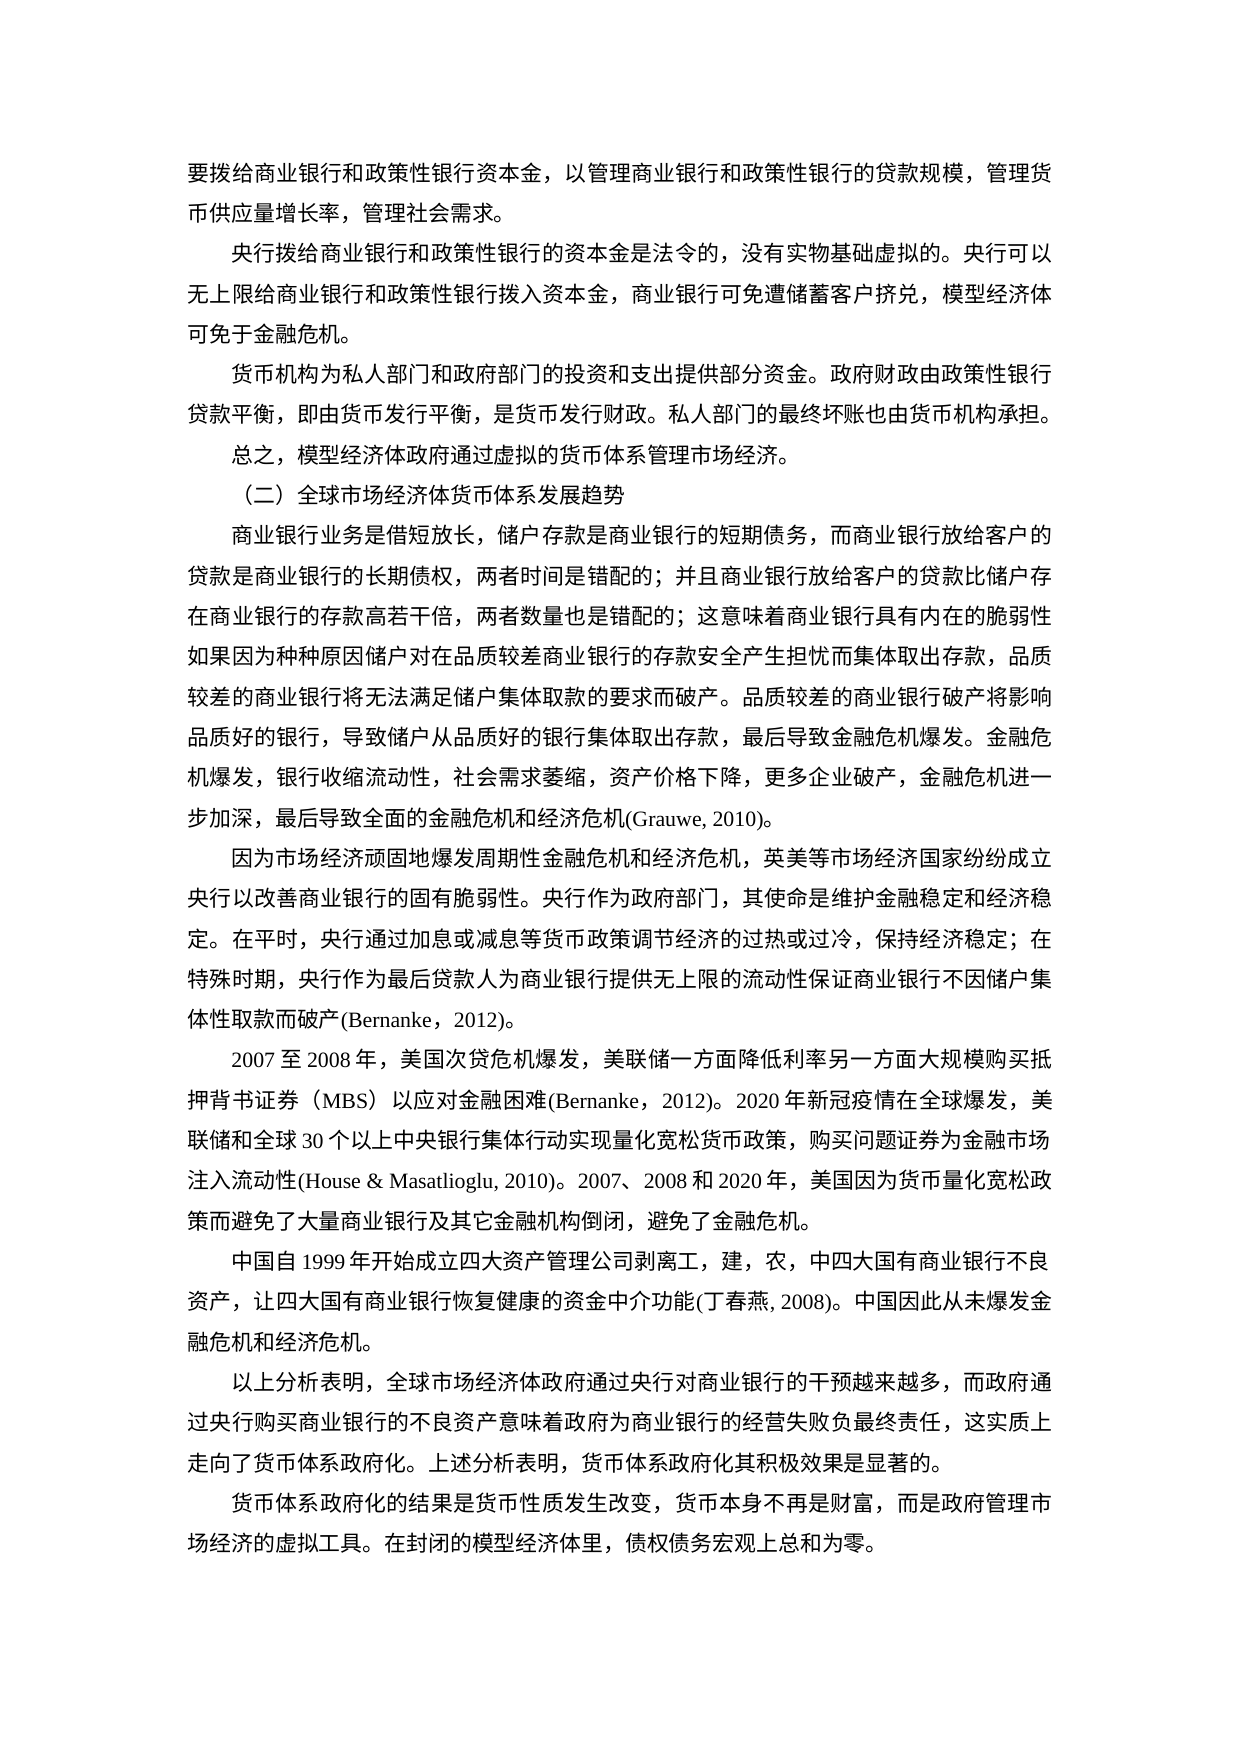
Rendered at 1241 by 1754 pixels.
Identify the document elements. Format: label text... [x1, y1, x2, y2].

text 货币机构为私人部门和政府部门的投资和支出提供部分资金。政府财政由政策性银行贷款平衡，即由货币发行平衡，是货币发行财政。私人部门的最终坏账也由货币机构承担。 [187, 353, 1053, 433]
text 商业银行业务是借短放长，储户存款是商业银行的短期债务，而商业银行放给客户的贷款是商业银行的长期债权，两者时间是错配的；并且商业银行放给客户的贷款比储户存在商业银行的存款高若干倍，两者数量也是错配的；这意味着商业银行具有内在的脆弱性。如果因为种种原因储户对在品质较差商业银行的存款安全产生担忧而集体取出存款，品质较差的商业银行将无法满足储户集体取款的要求而破产。品质较差的商业银行破产将影响品质好的银行，导致储户从品质好的银行集体取出存款，最后导致金融危机爆发。金融危机爆发，银行收缩流动性，社会需求萎缩，资产价格下降，更多企业破产，金融危机进一步加深，最后导致全面的金融危机和经济危机(Grauwe, 2010)。 [187, 514, 1053, 837]
text 以上分析表明，全球市场经济体政府通过央行对商业银行的干预越来越多，而政府通过央行购买商业银行的不良资产意味着政府为商业银行的经营失败负最终责任，这实质上走向了货币体系政府化。上述分析表明，货币体系政府化其积极效果是显著的。 [187, 1361, 1053, 1482]
text 央行拨给商业银行和政策性银行的资本金是法令的，没有实物基础虚拟的。央行可以无上限给商业银行和政策性银行拨入资本金，商业银行可免遭储蓄客户挤兑，模型经济体可免于金融危机。 [187, 232, 1053, 353]
text 中国自1999年开始成立四大资产管理公司剥离工，建，农，中四大国有商业银行不良资产，让四大国有商业银行恢复健康的资金中介功能(丁春燕, 2008)。中国因此从未爆发金融危机和经济危机。 [187, 1240, 1053, 1361]
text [187, 151, 1053, 232]
subtitle （二）全球市场经济体货币体系发展趋势 [187, 474, 1053, 514]
text 货币体系政府化的结果是货币性质发生改变，货币本身不再是财富，而是政府管理市场经济的虚拟工具。在封闭的模型经济体里，债权债务宏观上总和为零。 [187, 1482, 1053, 1562]
text 2007至2008年，美国次贷危机爆发，美联储一方面降低利率另一方面大规模购买抵押背书证券（MBS）以应对金融困难(Bernanke，2012)。2020年新冠疫情在全球爆发，美联储和全球30个以上中央银行集体行动实现量化宽松货币政策，购买问题证券为金融市场注入流动性(House & Masatlioglu, 2010)。2007、2008和2020年，美国因为货币量化宽松政策而避免了大量商业银行及其它金融机构倒闭，避免了金融危机。 [187, 1038, 1053, 1240]
text 总之，模型经济体政府通过虚拟的货币体系管理市场经济。 [187, 433, 1053, 474]
text 因为市场经济顽固地爆发周期性金融危机和经济危机，英美等市场经济国家纷纷成立央行以改善商业银行的固有脆弱性。央行作为政府部门，其使命是维护金融稳定和经济稳定。在平时，央行通过加息或减息等货币政策调节经济的过热或过冷，保持经济稳定；在特殊时期，央行作为最后贷款人为商业银行提供无上限的流动性保证商业银行不因储户集体性取款而破产(Bernanke，2012)。 [187, 837, 1053, 1038]
